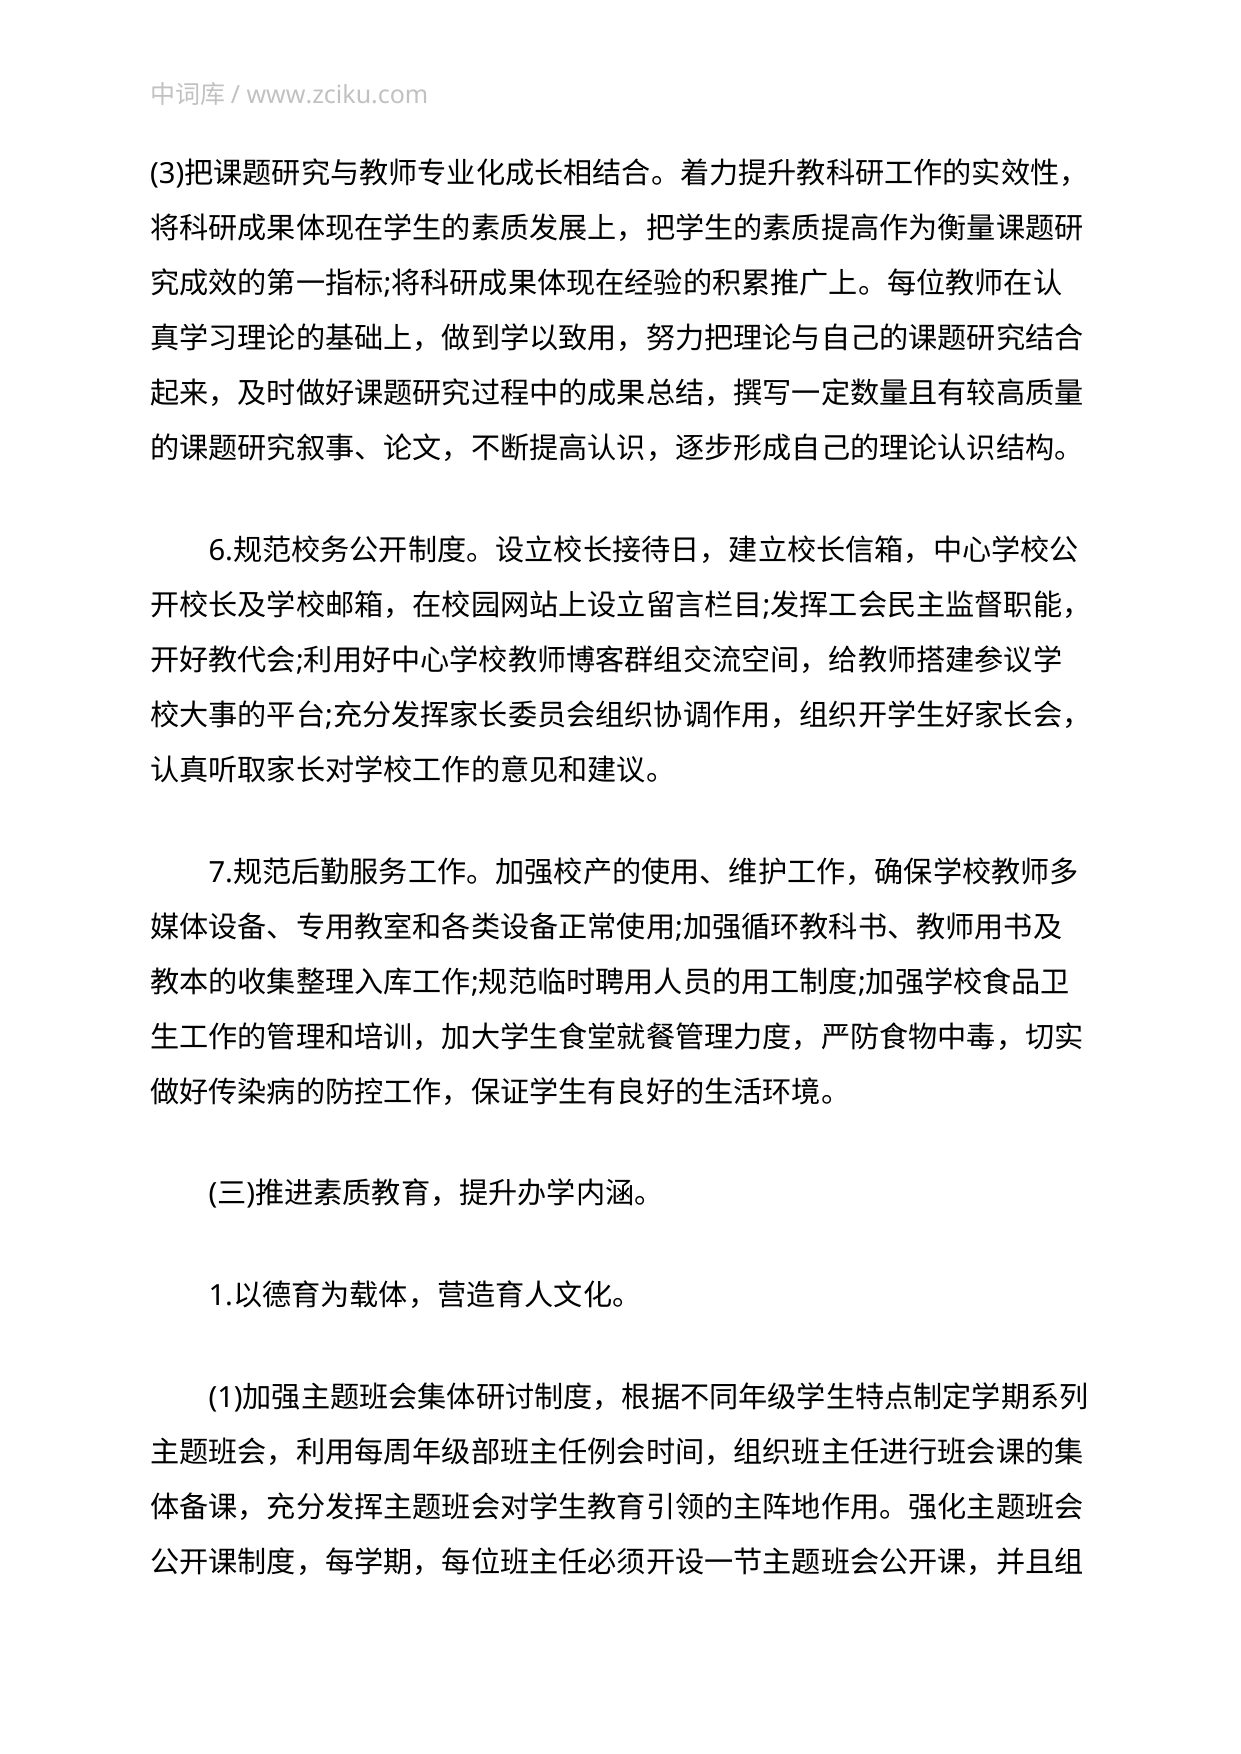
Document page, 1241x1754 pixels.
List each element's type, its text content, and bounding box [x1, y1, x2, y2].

text 1.以德育为载体，营造育人文化。 [150, 1272, 1090, 1314]
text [150, 1374, 1090, 1581]
text (三)推进素质教育，提升办学内涵。 [150, 1170, 1090, 1212]
text 7.规范后勤服务工作。加强校产的使用、维护工作，确保学校教师多媒体设备、专用教室和各类设备正常使用;加强循环教科书、教师用书及教本的收集整理入库工作;规范临时聘用人员的用工制度;加强学校食品卫生工作的管理和培训，加大学生食堂就餐管理力度，严防食物中毒，切实做好传染病的防控工作，保证学生有良好的生活环境。 [150, 848, 1090, 1110]
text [150, 150, 1090, 467]
text 6.规范校务公开制度。设立校长接待日，建立校长信箱，中心学校公开校长及学校邮箱，在校园网站上设立留言栏目;发挥工会民主监督职能，开好教代会;利用好中心学校教师博客群组交流空间，给教师搭建参议学校大事的平台;充分发挥家长委员会组织协调作用，组织开学生好家长会，认真听取家长对学校工作的意见和建议。 [150, 526, 1090, 789]
